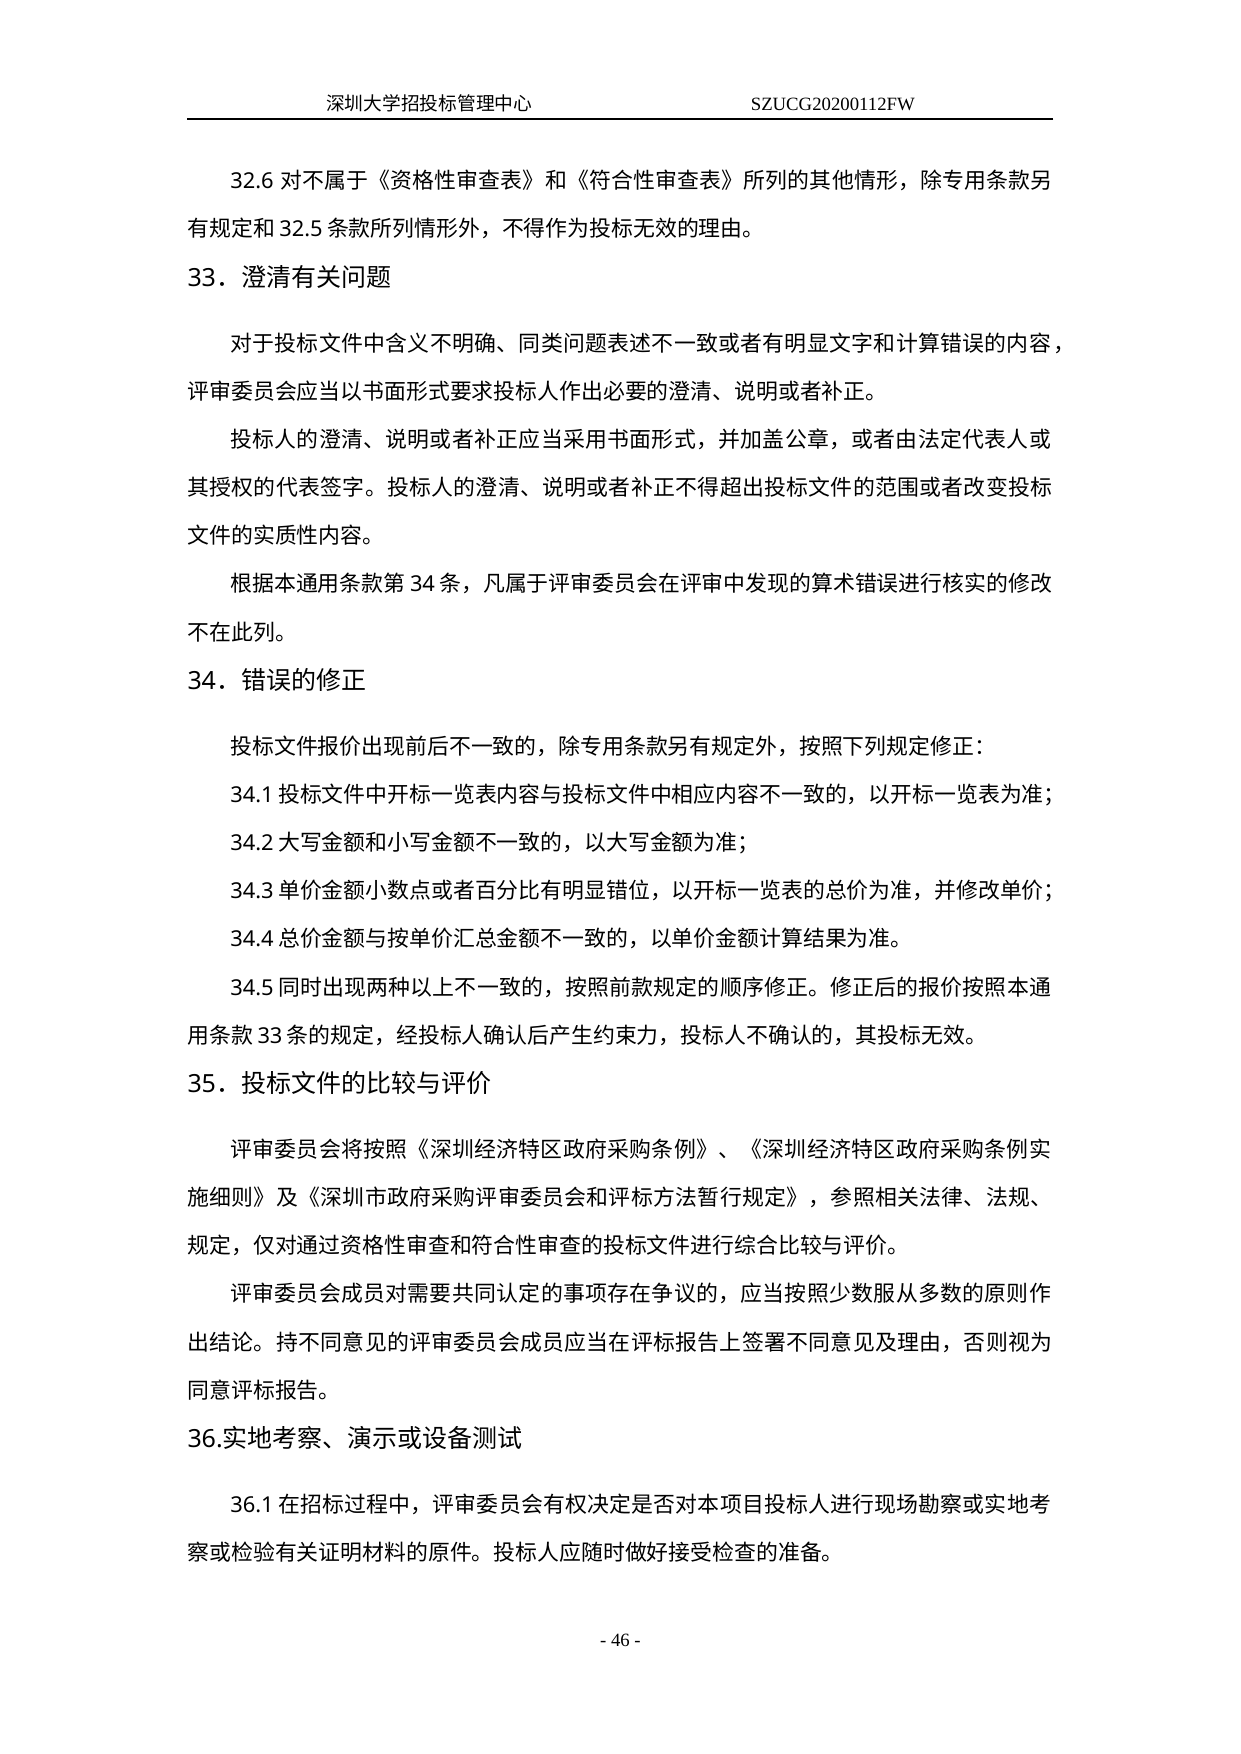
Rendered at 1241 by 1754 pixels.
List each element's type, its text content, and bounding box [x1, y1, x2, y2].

text 34.1投标文件中开标一览表内容与投标文件中相应内容不一致的，以开标一览表为准； [187, 769, 1053, 817]
text 对于投标文件中含义不明确、同类问题表述不一致或者有明显文字和计算错误的内容，评审委员会应当以书面形式要求投标人作出必要的澄清、说明或者补正。 [187, 318, 1053, 414]
text 36.实地考察、演示或设备测试 [187, 1413, 1053, 1461]
text 34.5同时出现两种以上不一致的，按照前款规定的顺序修正。修正后的报价按照本通用条款33条的规定，经投标人确认后产生约束力，投标人不确认的，其投标无效。 [187, 961, 1053, 1058]
text 34.2大写金额和小写金额不一致的，以大写金额为准； [187, 817, 1053, 865]
text 36.1在招标过程中，评审委员会有权决定是否对本项目投标人进行现场勘察或实地考察或检验有关证明材料的原件。投标人应随时做好接受检查的准备。 [187, 1479, 1053, 1575]
text 32.6 对不属于《资格性审查表》和《符合性审查表》所列的其他情形，除专用条款另有规定和32.5条款所列情形外，不得作为投标无效的理由。 [187, 155, 1053, 251]
text 投标文件报价出现前后不一致的，除专用条款另有规定外，按照下列规定修正： [187, 721, 1053, 769]
text 35．投标文件的比较与评价 [187, 1058, 1053, 1106]
text 根据本通用条款第34条，凡属于评审委员会在评审中发现的算术错误进行核实的修改不在此列。 [187, 558, 1053, 654]
text 投标人的澄清、说明或者补正应当采用书面形式，并加盖公章，或者由法定代表人或其授权的代表签字。投标人的澄清、说明或者补正不得超出投标文件的范围或者改变投标文件的实质性内容。 [187, 414, 1053, 558]
text 34.3单价金额小数点或者百分比有明显错位，以开标一览表的总价为准，并修改单价； [187, 865, 1053, 913]
text 评审委员会将按照《深圳经济特区政府采购条例》、《深圳经济特区政府采购条例实施细则》及《深圳市政府采购评审委员会和评标方法暂行规定》，参照相关法律、法规、规定，仅对通过资格性审查和符合性审查的投标文件进行综合比较与评价。 [187, 1124, 1053, 1268]
text 34.4总价金额与按单价汇总金额不一致的，以单价金额计算结果为准。 [187, 913, 1053, 961]
text 33．澄清有关问题 [187, 251, 1053, 299]
text 评审委员会成员对需要共同认定的事项存在争议的，应当按照少数服从多数的原则作出结论。持不同意见的评审委员会成员应当在评标报告上签署不同意见及理由，否则视为同意评标报告。 [187, 1268, 1053, 1413]
text 34．错误的修正 [187, 654, 1053, 703]
